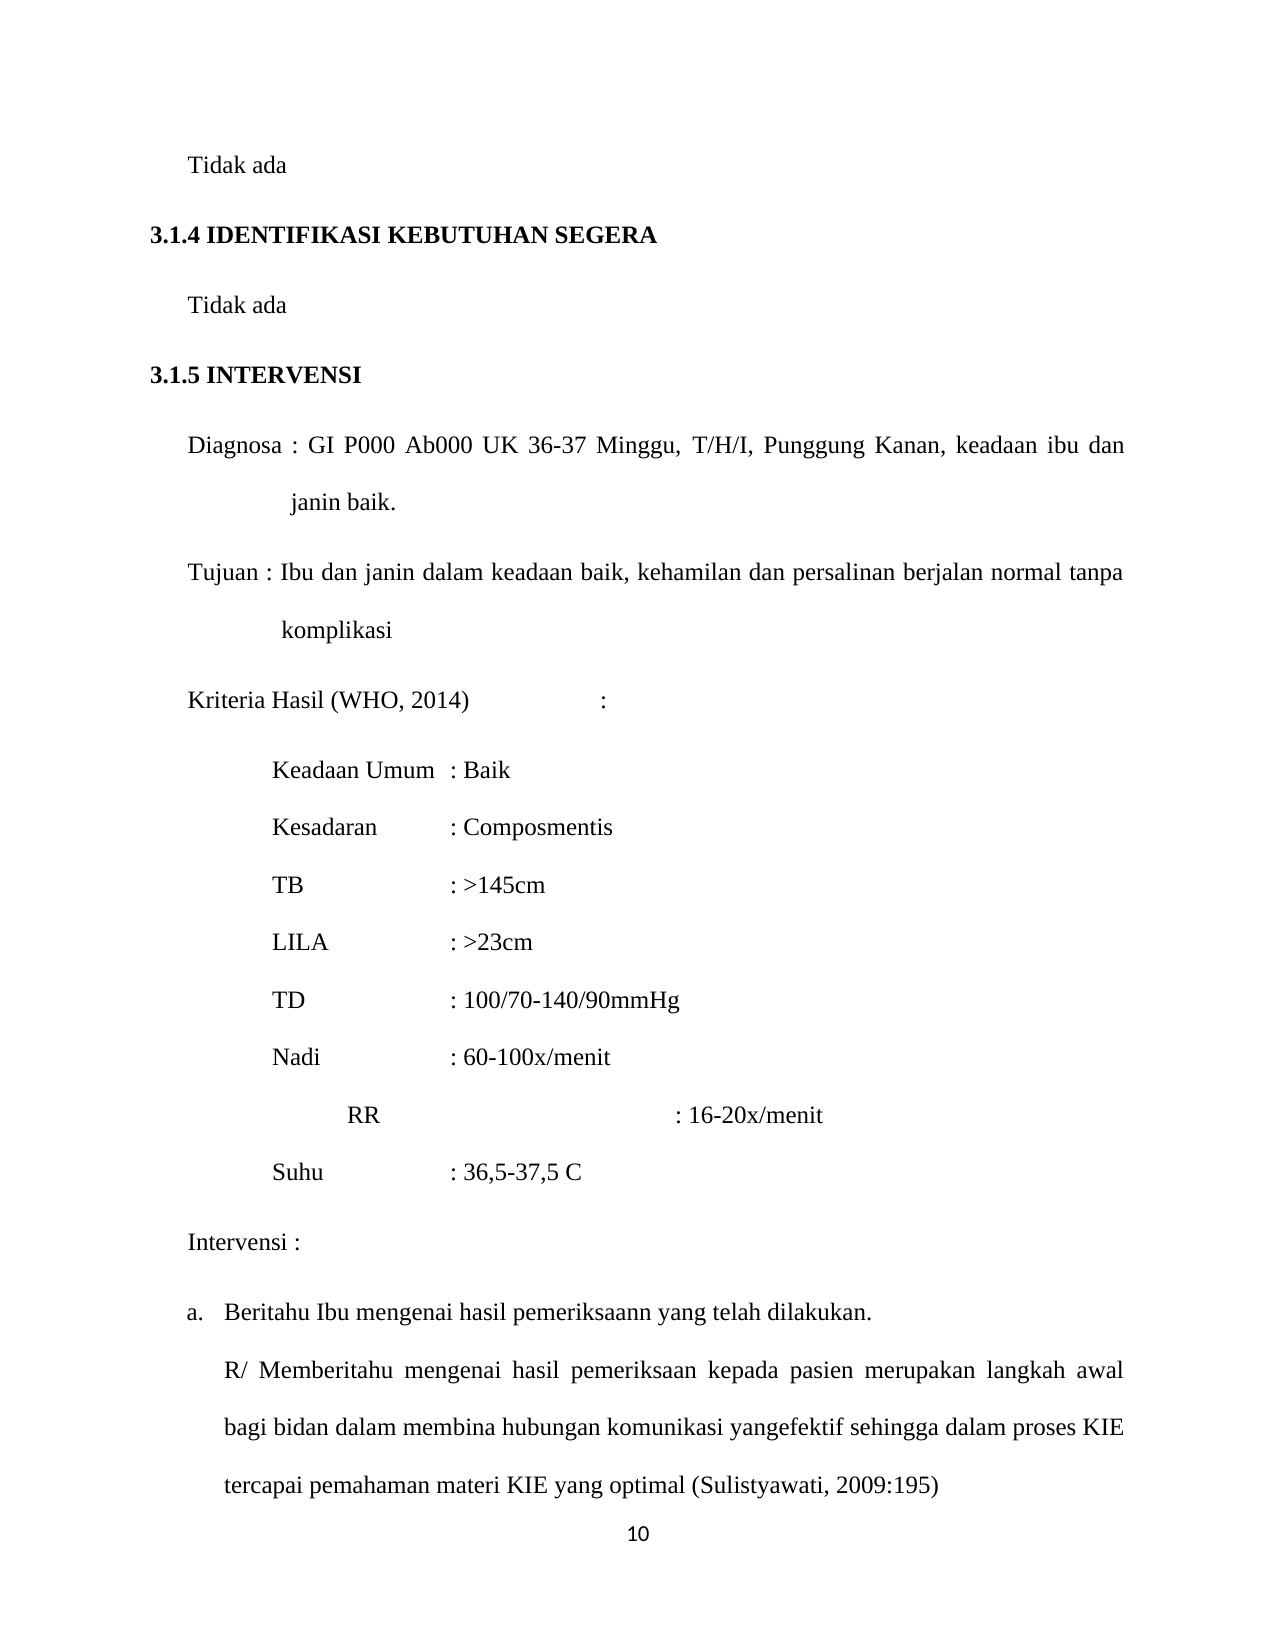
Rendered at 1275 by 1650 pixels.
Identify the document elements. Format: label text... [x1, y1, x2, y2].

text RR : 16-20x/menit [225, 1100, 1125, 1129]
text Diagnosa : GI P000 Ab000 UK 36-37 Minggu, T/H/I, Punggung Kanan, keadaan ibu dan janin baik. [187, 430, 1125, 516]
text Suhu : 36,5-37,5 C [187, 1157, 1125, 1186]
list R/ Memberitahu mengenai hasil pemeriksaan kepada pasien merupakan langkah awal bagi bidan dalam membina hubungan komunikasi yangefektif sehingga dalam proses KIE tercapai pemahaman materi KIE yang optimal (Sulistyawati, 2009:195) [224, 1355, 1125, 1499]
list Kesadaran : Composmentis [225, 812, 1125, 841]
list Beritahu Ibu mengenai hasil pemeriksaann yang telah dilakukan. [186, 1297, 1125, 1326]
text Tidak ada [187, 290, 1125, 319]
list Keadaan Umum : Baik [272, 755, 1125, 784]
text Nadi : 60-100x/menit [262, 1042, 1125, 1071]
text Tujuan : Ibu dan janin dalam keadaan baik, kehamilan dan persalinan berjalan normal tanpa komplikasi [187, 557, 1125, 644]
text 3.1.4 IDENTIFIKASI KEBUTUHAN SEGERA [150, 220, 1125, 249]
text 3.1.5 INTERVENSI [150, 360, 1125, 389]
list TB : >145cm [234, 870, 1125, 899]
text Intervensi : [169, 1227, 1125, 1256]
text Kriteria Hasil (WHO, 2014) : [187, 685, 1125, 714]
text Tidak ada [187, 150, 1125, 179]
text TD : 100/70-140/90mmHg [262, 985, 1125, 1014]
list LILA : >23cm [262, 927, 1125, 956]
